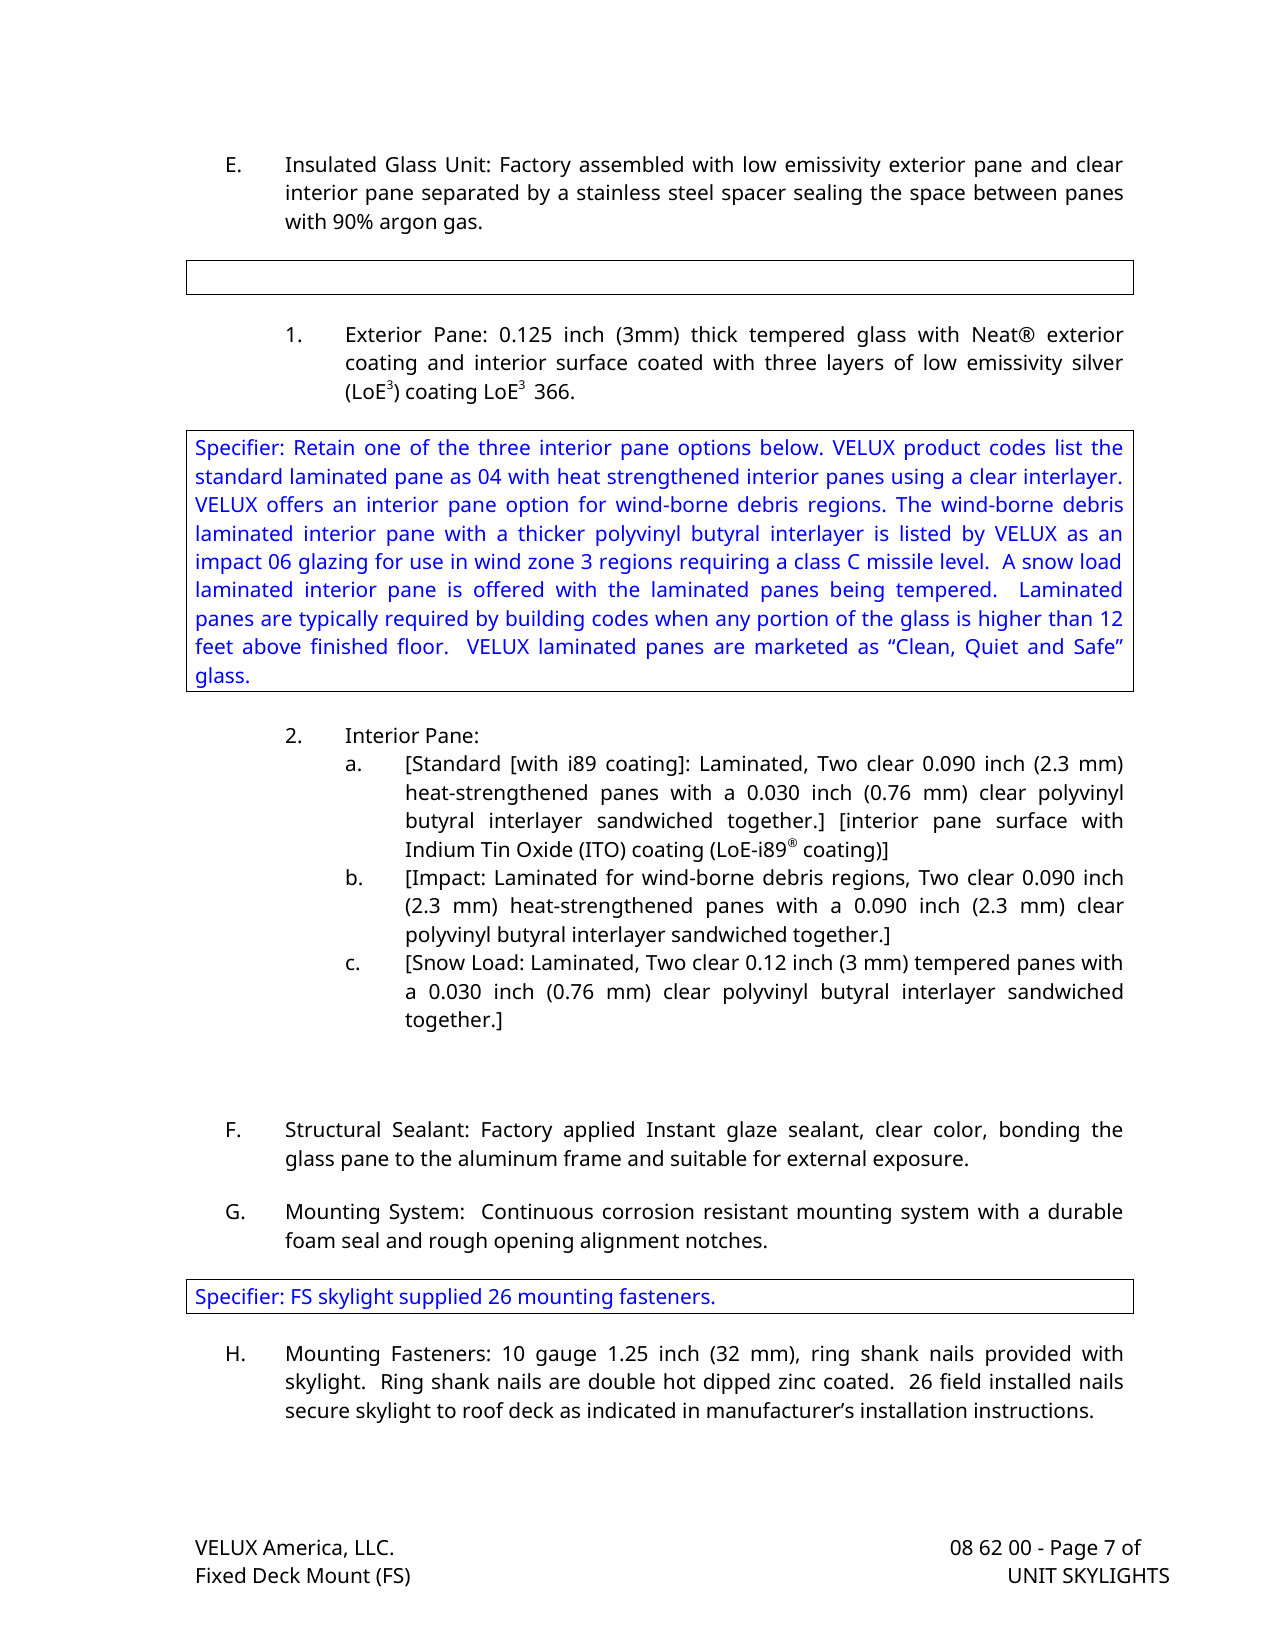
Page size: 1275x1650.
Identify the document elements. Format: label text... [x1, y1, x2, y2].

text [Impact: Laminated for wind-borne debris regions, Two clear 0.090 inch (2.3 mm) heat-strengthened panes with a 0.090 inch (2.3 mm) clear polyvinyl butyral interlayer sandwiched together.] [345, 863, 1125, 948]
text Exterior Pane: 0.125 inch (3mm) thick tempered glass with Neat® exterior coating and interior surface coated with three layers of low emissivity silver (LoE3) coating LoE3 366. [285, 320, 1125, 405]
text [Standard [with i89 coating]: Laminated, Two clear 0.090 inch (2.3 mm) heat-strengthened panes with a 0.030 inch (0.76 mm) clear polyvinyl butyral interlayer sandwiched together.] [interior pane surface with Indium Tin Oxide (ITO) coating (LoE-i89® coating)] [345, 749, 1125, 863]
text Interior Pane: [285, 721, 1125, 749]
text Structural Sealant: Factory applied Instant glaze sealant, clear color, bonding the glass pane to the aluminum frame and suitable for external exposure. [225, 1116, 1125, 1172]
text Insulated Glass Unit: Factory assembled with low emissivity exterior pane and clear interior pane separated by a stainless steel spacer sealing the space between panes with 90% argon gas. [225, 150, 1125, 235]
text Mounting Fasteners: 10 gauge 1.25 inch (32 mm), ring shank nails provided with skylight. Ring shank nails are double hot dipped zinc coated. 26 field installed nails secure skylight to roof deck as indicated in manufacturer’s installation instructions. [225, 1339, 1125, 1424]
text Specifier: FS skylight supplied 26 mounting fasteners. [187, 1280, 1133, 1313]
text [Snow Load: Laminated, Two clear 0.12 inch (3 mm) tempered panes with a 0.030 inch (0.76 mm) clear polyvinyl butyral interlayer sandwiched together.] [345, 948, 1125, 1034]
text Mounting System: Continuous corrosion resistant mounting system with a durable foam seal and rough opening alignment notches. [225, 1197, 1125, 1254]
text Specifier: Retain one of the three interior pane options below. VELUX product codes list the standard laminated pane as 04 with heat strengthened interior panes using a clear interlayer. VELUX offers an interior pane option for wind-borne debris regions. The wind-borne debris laminated interior pane with a thicker polyvinyl butyral interlayer is listed by VELUX as an impact 06 glazing for use in wind zone 3 regions requiring a class C missile level. A snow load laminated interior pane is offered with the laminated panes being tempered. Laminated panes are typically required by building codes when any portion of the glass is higher than 12 feet above finished floor. VELUX laminated panes are marketed as “Clean, Quiet and Safe” glass. [187, 431, 1133, 691]
